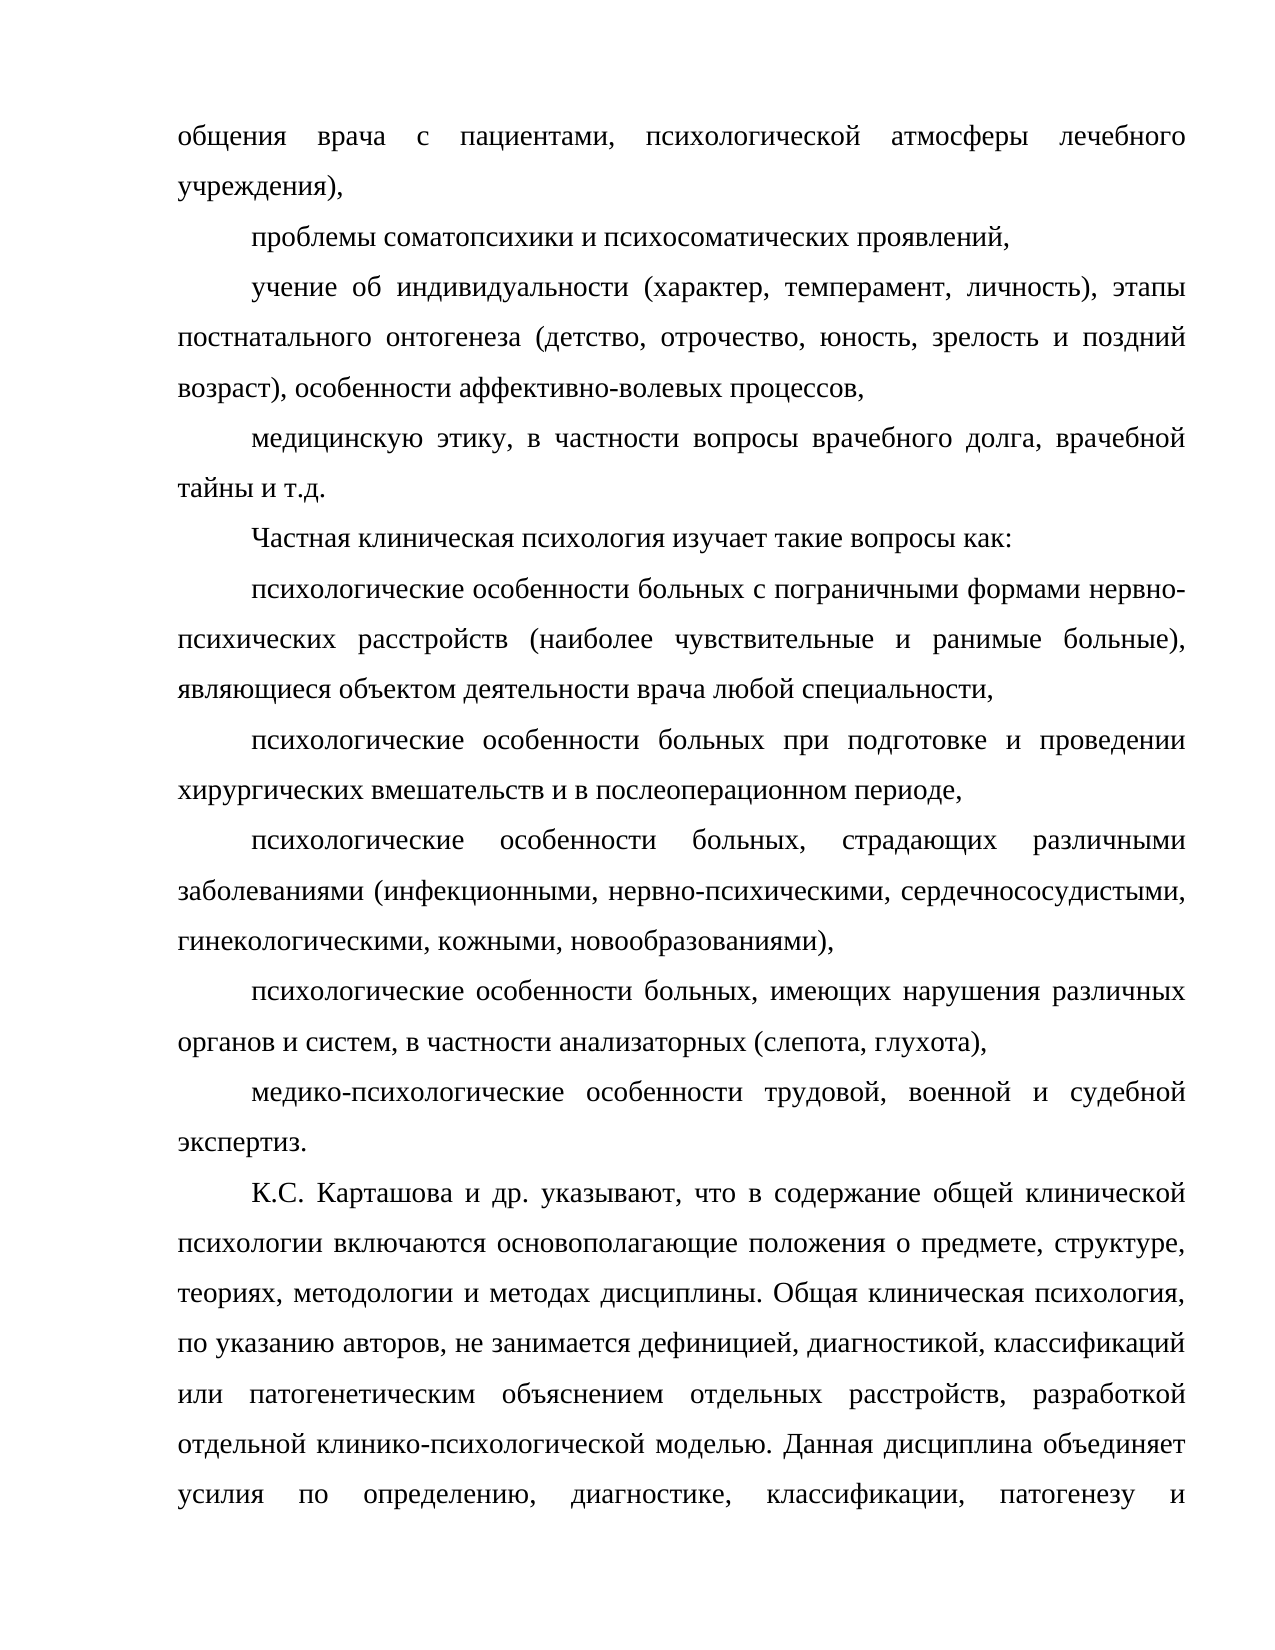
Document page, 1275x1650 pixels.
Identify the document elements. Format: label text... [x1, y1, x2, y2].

text психологические особенности больных при подготовке и проведении хирургических вмешательств и в послеоперационном периоде, [177, 722, 1186, 806]
text психологические особенности больных с пограничными формами нервно-психических расстройств (наиболее чувствительные и ранимые больные), являющиеся объектом деятельности врача любой специальности, [177, 571, 1186, 705]
text Частная клиническая психология изучает такие вопросы как: [177, 521, 1186, 554]
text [177, 1175, 1186, 1510]
text психологические особенности больных, страдающих различными заболеваниями (инфекционными, нервно-психическими, сердечнососудистыми, гинекологическими, кожными, новообразованиями), [177, 822, 1186, 957]
text психологические особенности больных, имеющих нарушения различных органов и систем, в частности анализаторных (слепота, глухота), [177, 973, 1186, 1057]
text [177, 118, 1186, 202]
text медико-психологические особенности трудовой, военной и судебной экспертиз. [177, 1074, 1186, 1158]
text проблемы соматопсихики и психосоматических проявлений, [177, 219, 1186, 252]
text медицинскую этику, в частности вопросы врачебного долга, врачебной тайны и т.д. [177, 420, 1186, 504]
text учение об индивидуальности (характер, темперамент, личность), этапы постнатального онтогенеза (детство, отрочество, юность, зрелость и поздний возраст), особенности аффективно-волевых процессов, [177, 269, 1186, 403]
